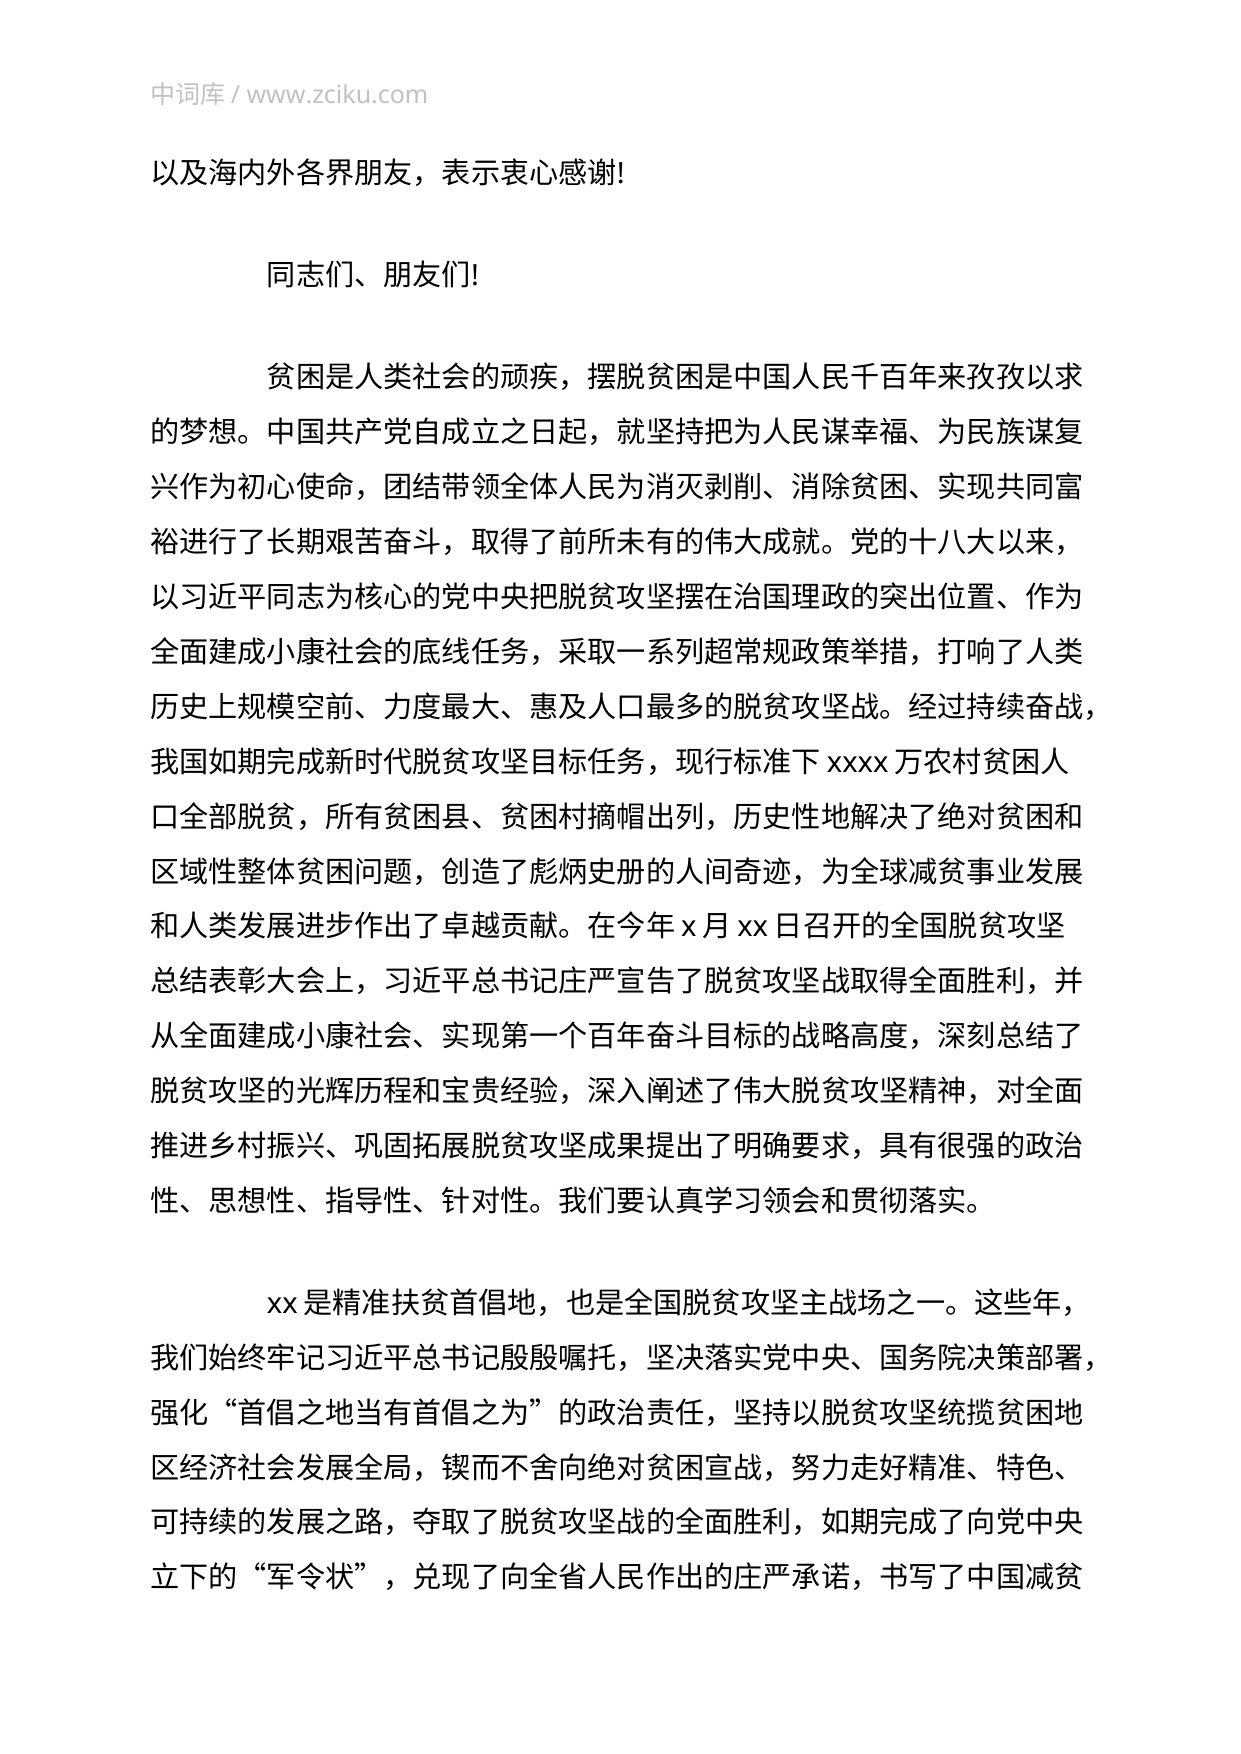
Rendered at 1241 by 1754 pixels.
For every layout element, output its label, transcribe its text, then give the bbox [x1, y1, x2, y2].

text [150, 150, 1090, 192]
text 同志们、朋友们! [150, 252, 1090, 294]
text 贫困是人类社会的顽疾，摆脱贫困是中国人民千百年来孜孜以求的梦想。中国共产党自成立之日起，就坚持把为人民谋幸福、为民族谋复兴作为初心使命，团结带领全体人民为消灭剥削、消除贫困、实现共同富裕进行了长期艰苦奋斗，取得了前所未有的伟大成就。党的十八大以来，以习近平同志为核心的党中央把脱贫攻坚摆在治国理政的突出位置、作为全面建成小康社会的底线任务，采取一系列超常规政策举措，打响了人类历史上规模空前、力度最大、惠及人口最多的脱贫攻坚战。经过持续奋战，我国如期完成新时代脱贫攻坚目标任务，现行标准下xxxx万农村贫困人口全部脱贫，所有贫困县、贫困村摘帽出列，历史性地解决了绝对贫困和区域性整体贫困问题，创造了彪炳史册的人间奇迹，为全球减贫事业发展和人类发展进步作出了卓越贡献。在今年x月xx日召开的全国脱贫攻坚总结表彰大会上，习近平总书记庄严宣告了脱贫攻坚战取得全面胜利，并从全面建成小康社会、实现第一个百年奋斗目标的战略高度，深刻总结了脱贫攻坚的光辉历程和宝贵经验，深入阐述了伟大脱贫攻坚精神，对全面推进乡村振兴、巩固拓展脱贫攻坚成果提出了明确要求，具有很强的政治性、思想性、指导性、针对性。我们要认真学习领会和贯彻落实。 [150, 354, 1090, 1220]
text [150, 1279, 1090, 1596]
